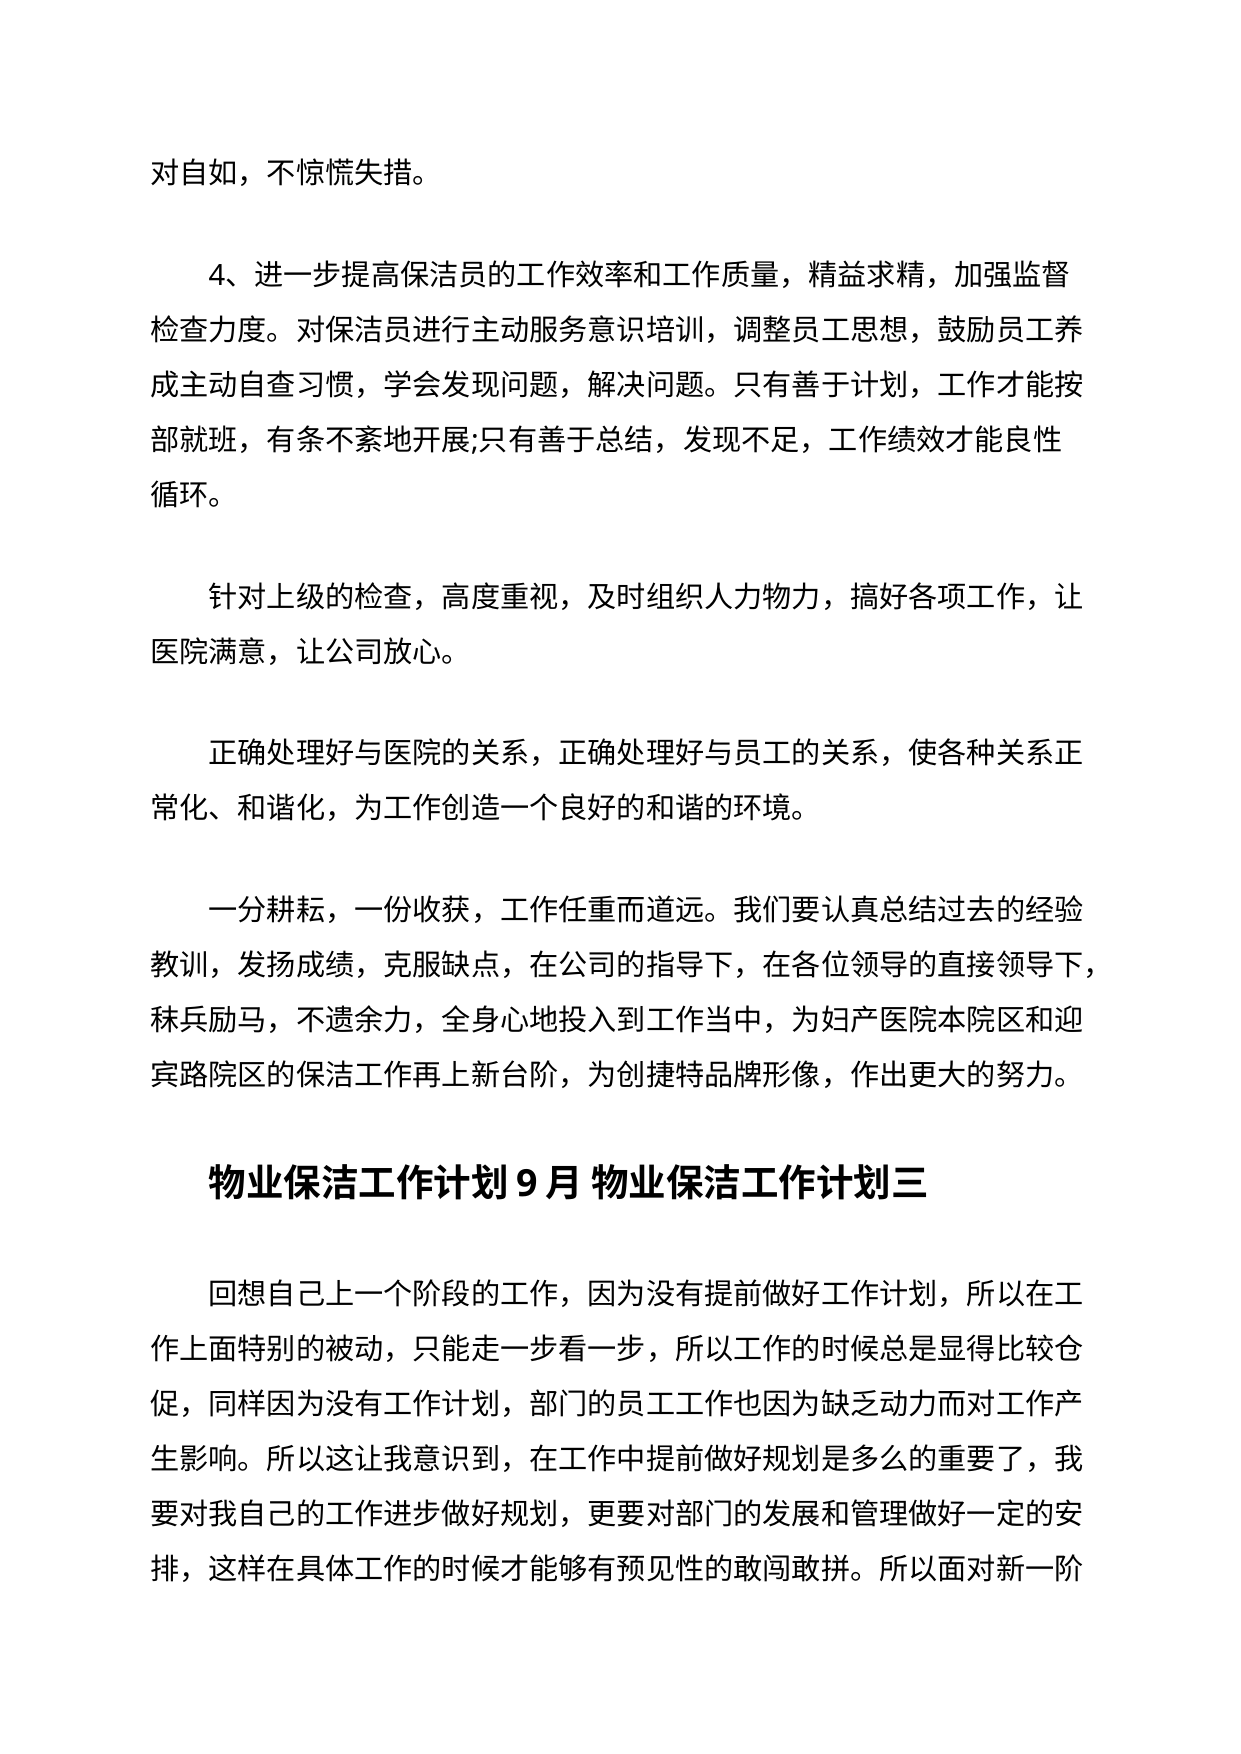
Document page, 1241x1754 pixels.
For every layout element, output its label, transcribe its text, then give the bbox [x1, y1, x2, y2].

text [150, 1271, 1090, 1587]
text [150, 150, 1090, 192]
text 4、进一步提高保洁员的工作效率和工作质量，精益求精，加强监督检查力度。对保洁员进行主动服务意识培训，调整员工思想，鼓励员工养成主动自查习惯，学会发现问题，解决问题。只有善于计划，工作才能按部就班，有条不紊地开展;只有善于总结，发现不足，工作绩效才能良性循环。 [150, 252, 1090, 514]
text 正确处理好与医院的关系，正确处理好与员工的关系，使各种关系正常化、和谐化，为工作创造一个良好的和谐的环境。 [150, 730, 1090, 827]
text 一分耕耘，一份收获，工作任重而道远。我们要认真总结过去的经验教训，发扬成绩，克服缺点，在公司的指导下，在各位领导的直接领导下，秣兵励马，不遗余力，全身心地投入到工作当中，为妇产医院本院区和迎宾路院区的保洁工作再上新台阶，为创捷特品牌形像，作出更大的努力。 [150, 887, 1090, 1094]
text 针对上级的检查，高度重视，及时组织人力物力，搞好各项工作，让医院满意，让公司放心。 [150, 573, 1090, 671]
text 物业保洁工作计划9月 物业保洁工作计划三 [150, 1153, 1090, 1208]
